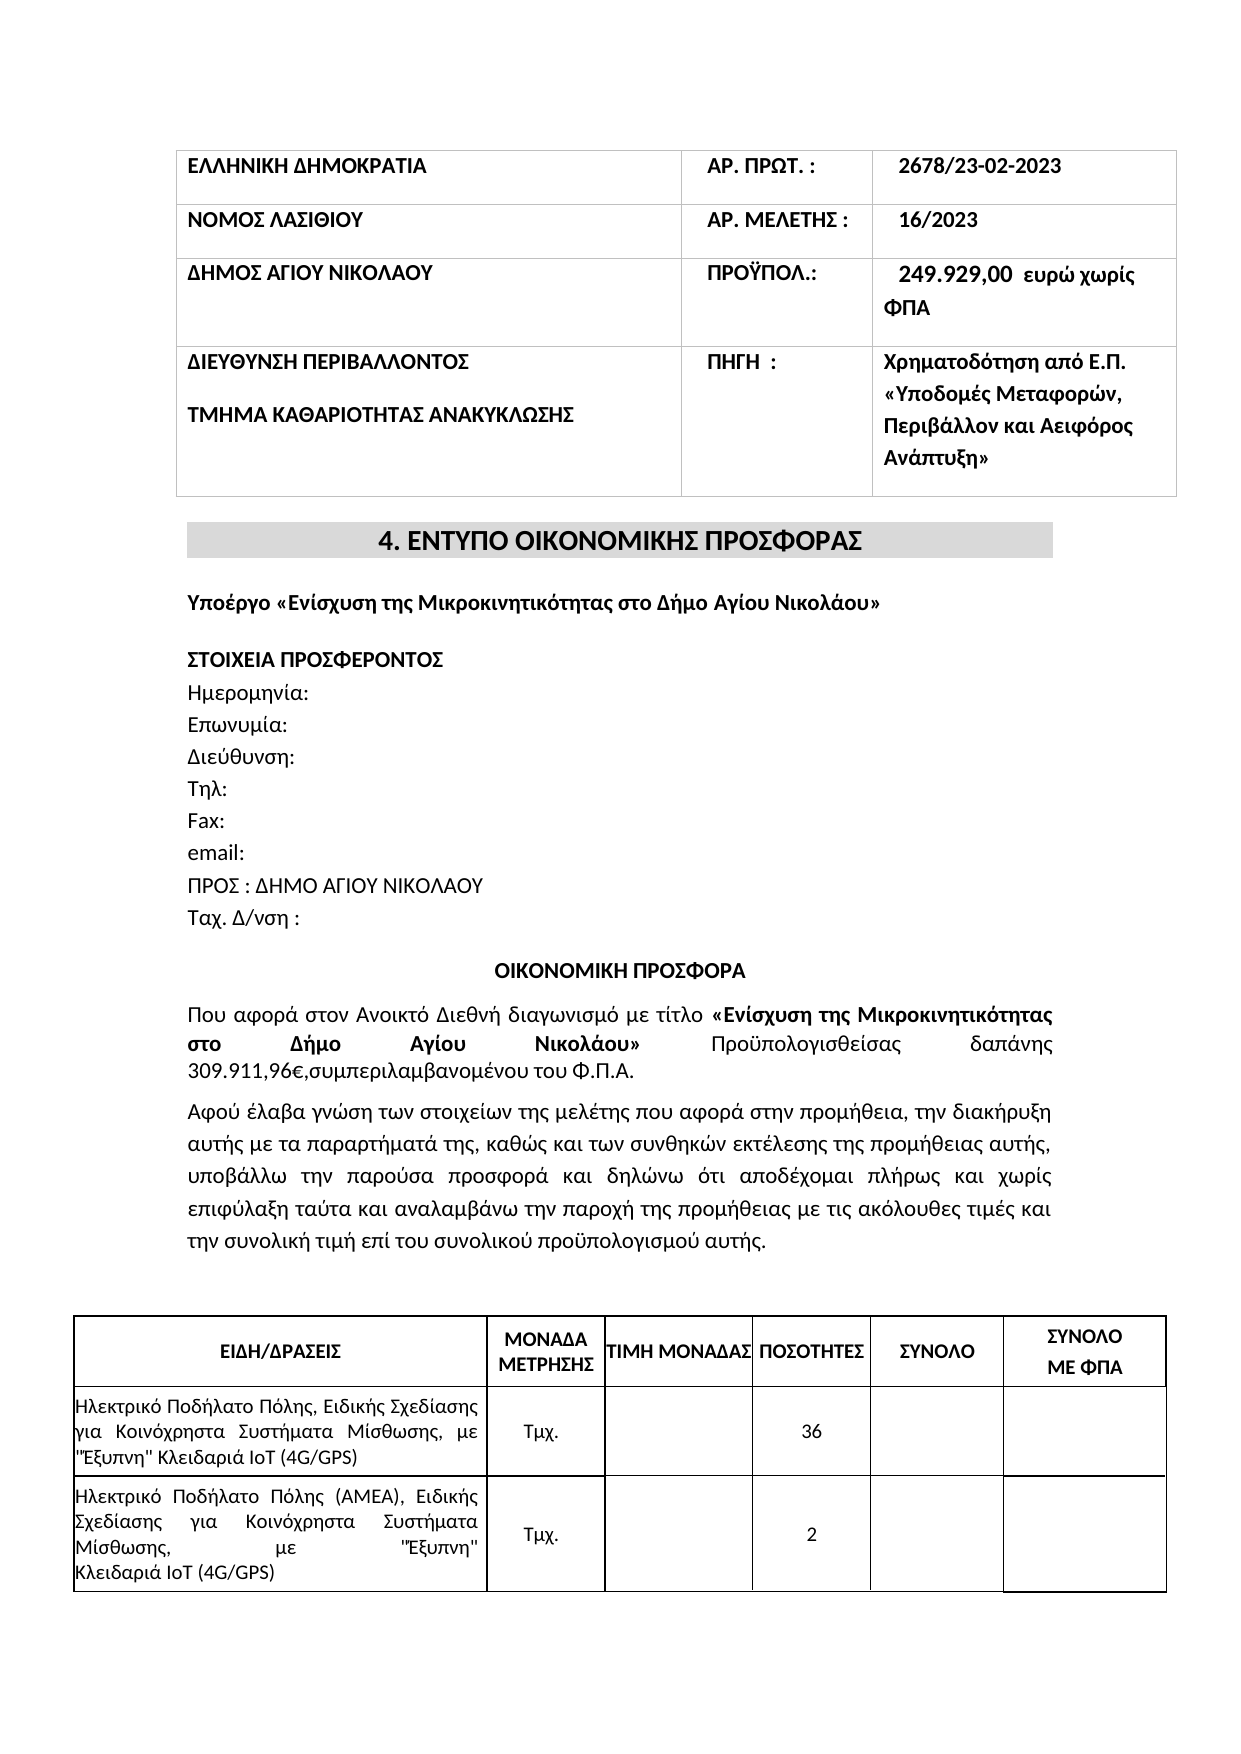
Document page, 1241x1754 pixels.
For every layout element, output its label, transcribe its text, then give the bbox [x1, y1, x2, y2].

table_cell Τμχ. [488, 1387, 604, 1475]
table_cell [606, 1387, 752, 1475]
table_cell ΠΗΓΗ : [682, 347, 872, 496]
table_cell Ηλεκτρικό Ποδήλατο Πόλης (ΑΜΕΑ), Ειδικής Σχεδίασης για Κοινόχρηστα Συστήματα Μίσθωσης, με "Έξυπνη" Κλειδαριά IoT (4G/GPS) [75, 1477, 486, 1591]
table_cell [1004, 1475, 1166, 1591]
text Διεύθυνση: [187, 742, 1053, 770]
text email: [187, 838, 1053, 867]
table_cell [871, 1476, 1003, 1591]
table_cell [871, 1387, 1003, 1475]
table_cell ΑΡ. ΜΕΛΕΤΗΣ : [682, 205, 872, 257]
text ΣΤΟΙΧΕΙΑ ΠΡΟΣΦΕΡΟΝΤΟΣ [187, 645, 1053, 673]
text Ημερομηνία: [187, 678, 1053, 706]
table_cell 36 [753, 1387, 870, 1475]
table_cell ΠΡΟΫΠΟΛ.: [682, 259, 872, 346]
table_header ΤΙΜΗ ΜΟΝΑΔΑΣ [606, 1317, 752, 1386]
table_cell ΔΗΜΟΣ ΑΓΙΟΥ ΝΙΚΟΛΑΟΥ [177, 259, 681, 346]
table_cell Ηλεκτρικό Ποδήλατο Πόλης, Ειδικής Σχεδίασης για Κοινόχρηστα Συστήματα Μίσθωσης, με "Έξυπνη" Κλειδαριά IoT (4G/GPS) [75, 1387, 486, 1475]
table_header ΠΟΣΟΤΗΤΕΣ [753, 1317, 870, 1386]
table_header 2678/23-02-2023 [873, 151, 1176, 204]
table_header ΣΥΝΟΛΟ ΜΕ ΦΠΑ [1004, 1317, 1165, 1386]
subtitle 4. ΕΝΤΥΠΟ ΟΙΚΟΝΟΜΙΚΗΣ ΠΡΟΣΦΟΡΑΣ [187, 522, 1053, 558]
table_header ΕΙΔΗ/ΔΡΑΣΕΙΣ [75, 1317, 486, 1386]
table_cell [606, 1476, 753, 1591]
table_cell ΝΟΜΟΣ ΛΑΣΙΘΙΟΥ [177, 205, 681, 257]
table_cell 249.929,00 ευρώ χωρίς ΦΠΑ [873, 259, 1176, 346]
text Αφού έλαβα γνώση των στοιχείων της μελέτης που αφορά στην προμήθεια, την διακήρυξη αυτής με τα παραρτήματά της, καθώς και των συνθηκών εκτέλεσης της προμήθειας αυτής, υποβάλλω την παρούσα προσφορά και δηλώνω ότι αποδέχομαι πλήρως και χωρίς επιφύλαξη ταύτα και αναλαμβάνω την παροχή της προμήθειας με τις ακόλουθες τιμές και την συνολική τιμή επί του συνολικού προϋπολογισμού αυτής. [187, 1097, 1053, 1254]
table_header ΜΟΝΑΔΑ ΜΕΤΡΗΣΗΣ [488, 1317, 604, 1386]
text ΠΡΟΣ : ΔΗΜΟ ΑΓΙΟΥ ΝΙΚΟΛΑΟΥ [187, 871, 1053, 899]
text Fax: [187, 806, 1053, 834]
table_header ΑΡ. ΠΡΩΤ. : [682, 151, 872, 204]
table_cell Τμχ. [488, 1477, 604, 1591]
table_header ΣΥΝΟΛΟ [871, 1317, 1003, 1386]
table_cell 2 [753, 1476, 871, 1591]
text Υποέργο «Ενίσχυση της Μικροκινητικότητας στο Δήμο Αγίου Νικολάου» [187, 588, 1053, 616]
table_cell [1004, 1387, 1166, 1475]
text ΟΙΚΟΝΟΜΙΚΗ ΠΡΟΣΦΟΡΑ [187, 956, 1053, 984]
table_cell ΔΙΕΥΘΥΝΣΗ ΠΕΡΙΒΑΛΛΟΝΤΟΣ ΤΜΗΜΑ ΚΑΘΑΡΙΟΤΗΤΑΣ ΑΝΑΚΥΚΛΩΣΗΣ [177, 347, 681, 496]
text Τηλ: [187, 774, 1053, 802]
text Ταχ. Δ/νση : [187, 903, 1053, 931]
table_cell 16/2023 [873, 205, 1176, 257]
text Επωνυμία: [187, 710, 1053, 738]
table_header ΕΛΛΗΝΙΚΗ ΔΗΜΟΚΡΑΤΙΑ [177, 151, 681, 204]
table_cell Χρηματοδότηση από Ε.Π. «Υποδομές Μεταφορών, Περιβάλλον και Αειφόρος Ανάπτυξη» [873, 347, 1176, 496]
text Που αφορά στον Ανοικτό Διεθνή διαγωνισμό με τίτλο «Ενίσχυση της Μικροκινητικότητας στο Δήμο Αγίου Νικολάου» Προϋπολογισθείσας δαπάνης 309.911,96€,συμπεριλαμβανομένου του Φ.Π.Α. [187, 1001, 1053, 1085]
